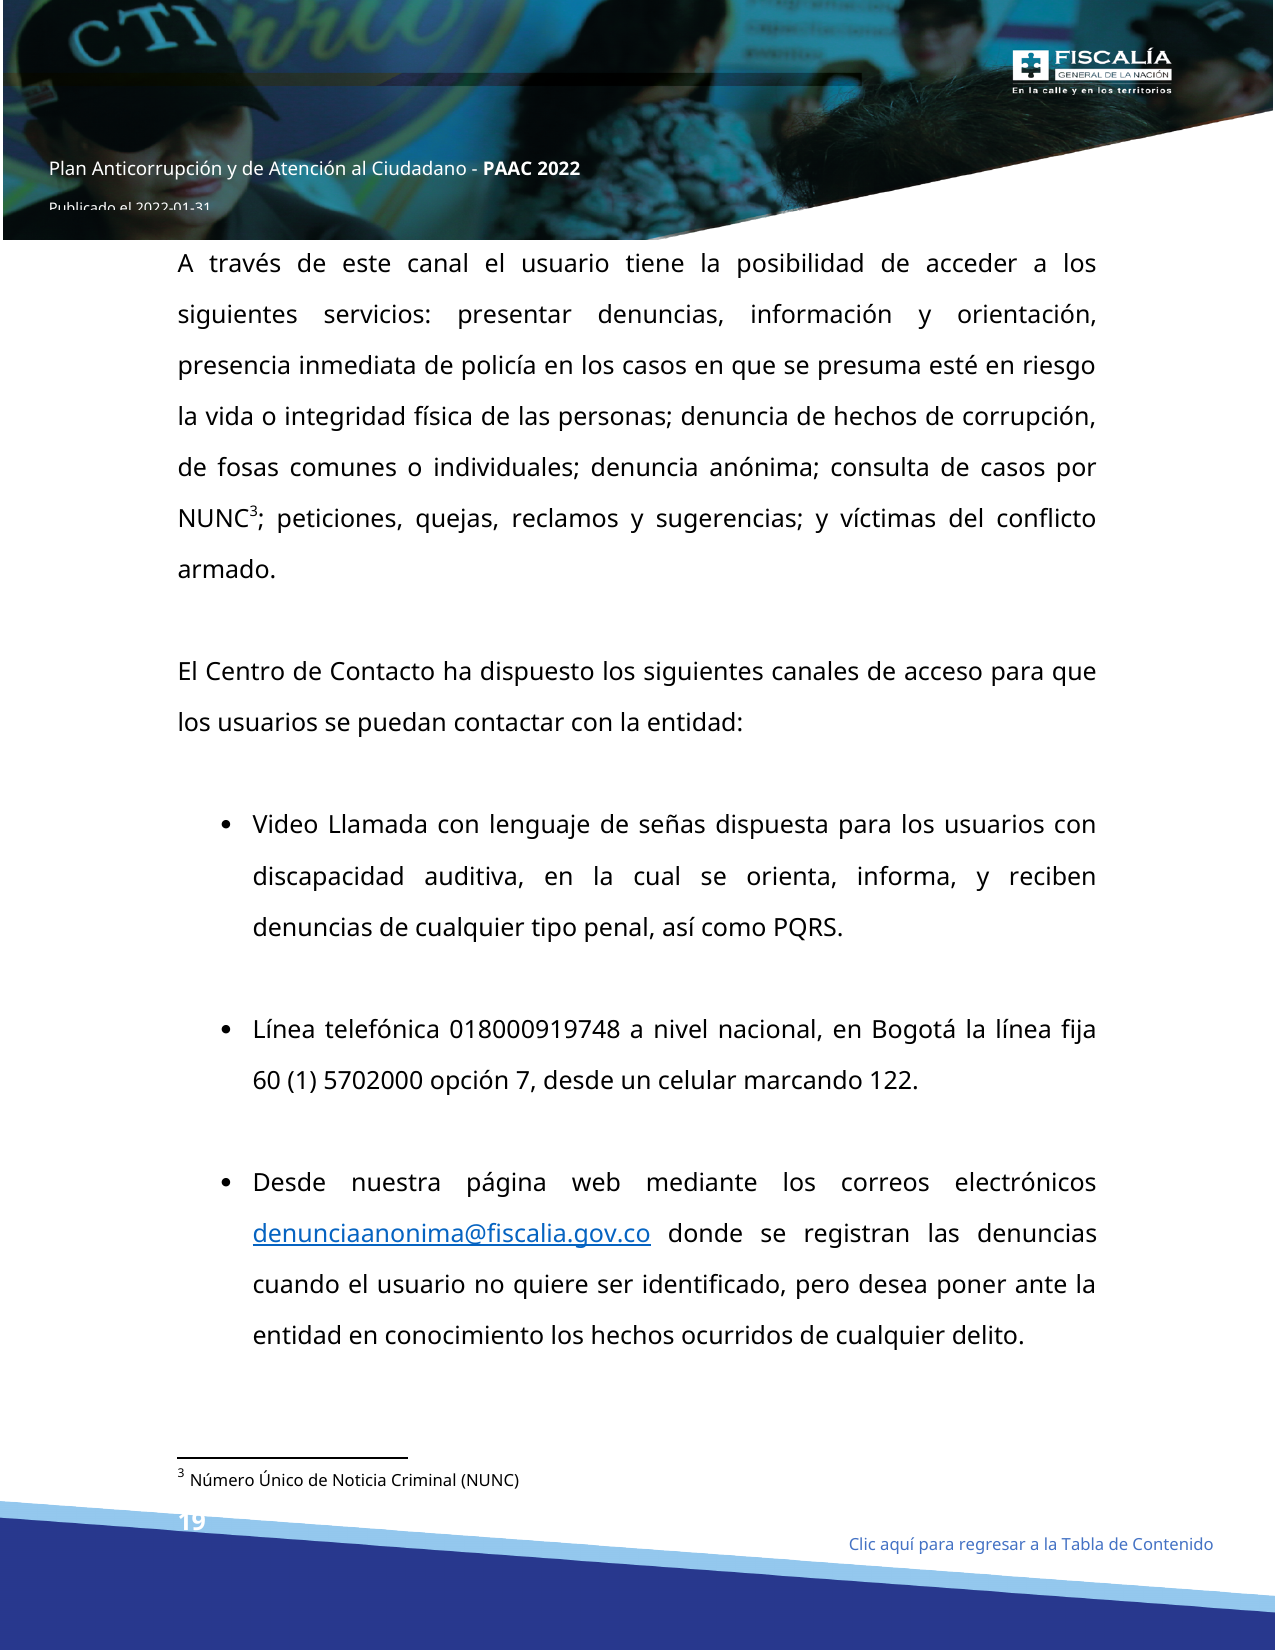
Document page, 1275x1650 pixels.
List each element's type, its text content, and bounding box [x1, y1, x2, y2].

list Desde nuestra página web mediante los correos electrónicos denunciaanonima@fiscalia.gov.co donde se registran las denuncias cuando el usuario no quiere ser identificado, pero desea poner ante la entidad en conocimiento los hechos ocurridos de cualquier delito. [222, 1164, 1098, 1352]
picture [0, 1499, 1275, 1650]
picture [3, 0, 1273, 240]
text El Centro de Contacto ha dispuesto los siguientes canales de acceso para que los usuarios se puedan contactar con la entidad: [177, 654, 1098, 739]
text A través de este canal el usuario tiene la posibilidad de acceder a los siguientes servicios: presentar denuncias, información y orientación, presencia inmediata de policía en los casos en que se presuma esté en riesgo la vida o integridad física de las personas; denuncia de hechos de corrupción, de fosas comunes o individuales; denuncia anónima; consulta de casos por NUNC; peticiones, quejas, reclamos y sugerencias; y víctimas del conflicto armado. [177, 246, 1098, 586]
list Video Llamada con lenguaje de señas dispuesta para los usuarios con discapacidad auditiva, en la cual se orienta, informa, y reciben denuncias de cualquier tipo penal, así como PQRS. [222, 807, 1098, 943]
list Línea telefónica 018000919748 a nivel nacional, en Bogotá la línea fija 60 (1) 5702000 opción 7, desde un celular marcando 122. [222, 1011, 1098, 1096]
